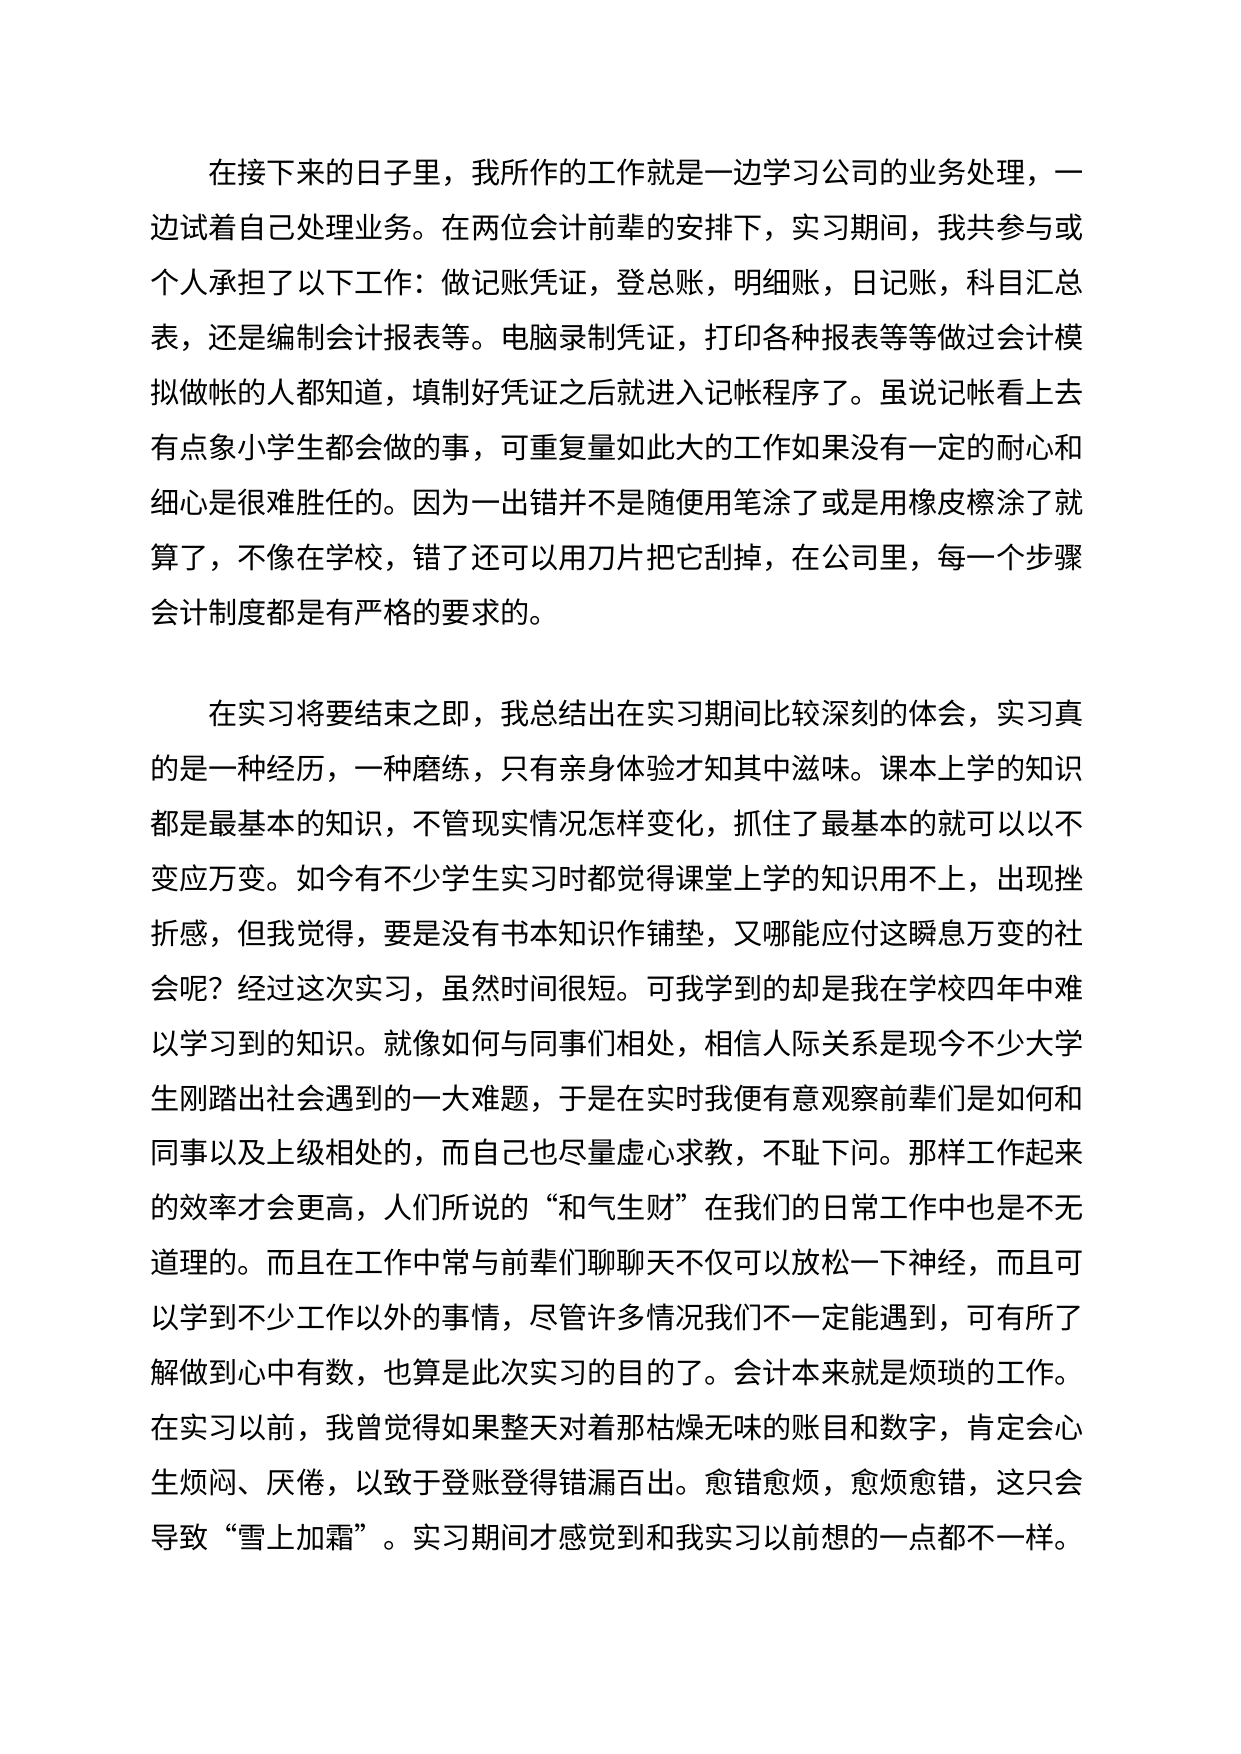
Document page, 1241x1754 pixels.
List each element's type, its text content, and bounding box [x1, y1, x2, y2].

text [150, 691, 1090, 1557]
text 在接下来的日子里，我所作的工作就是一边学习公司的业务处理，一边试着自己处理业务。在两位会计前辈的安排下，实习期间，我共参与或个人承担了以下工作：做记账凭证，登总账，明细账，日记账，科目汇总表，还是编制会计报表等。电脑录制凭证，打印各种报表等等做过会计模拟做帐的人都知道，填制好凭证之后就进入记帐程序了。虽说记帐看上去有点象小学生都会做的事，可重复量如此大的工作如果没有一定的耐心和细心是很难胜任的。因为一出错并不是随便用笔涂了或是用橡皮檫涂了就算了，不像在学校，错了还可以用刀片把它刮掉，在公司里，每一个步骤会计制度都是有严格的要求的。 [150, 150, 1090, 631]
